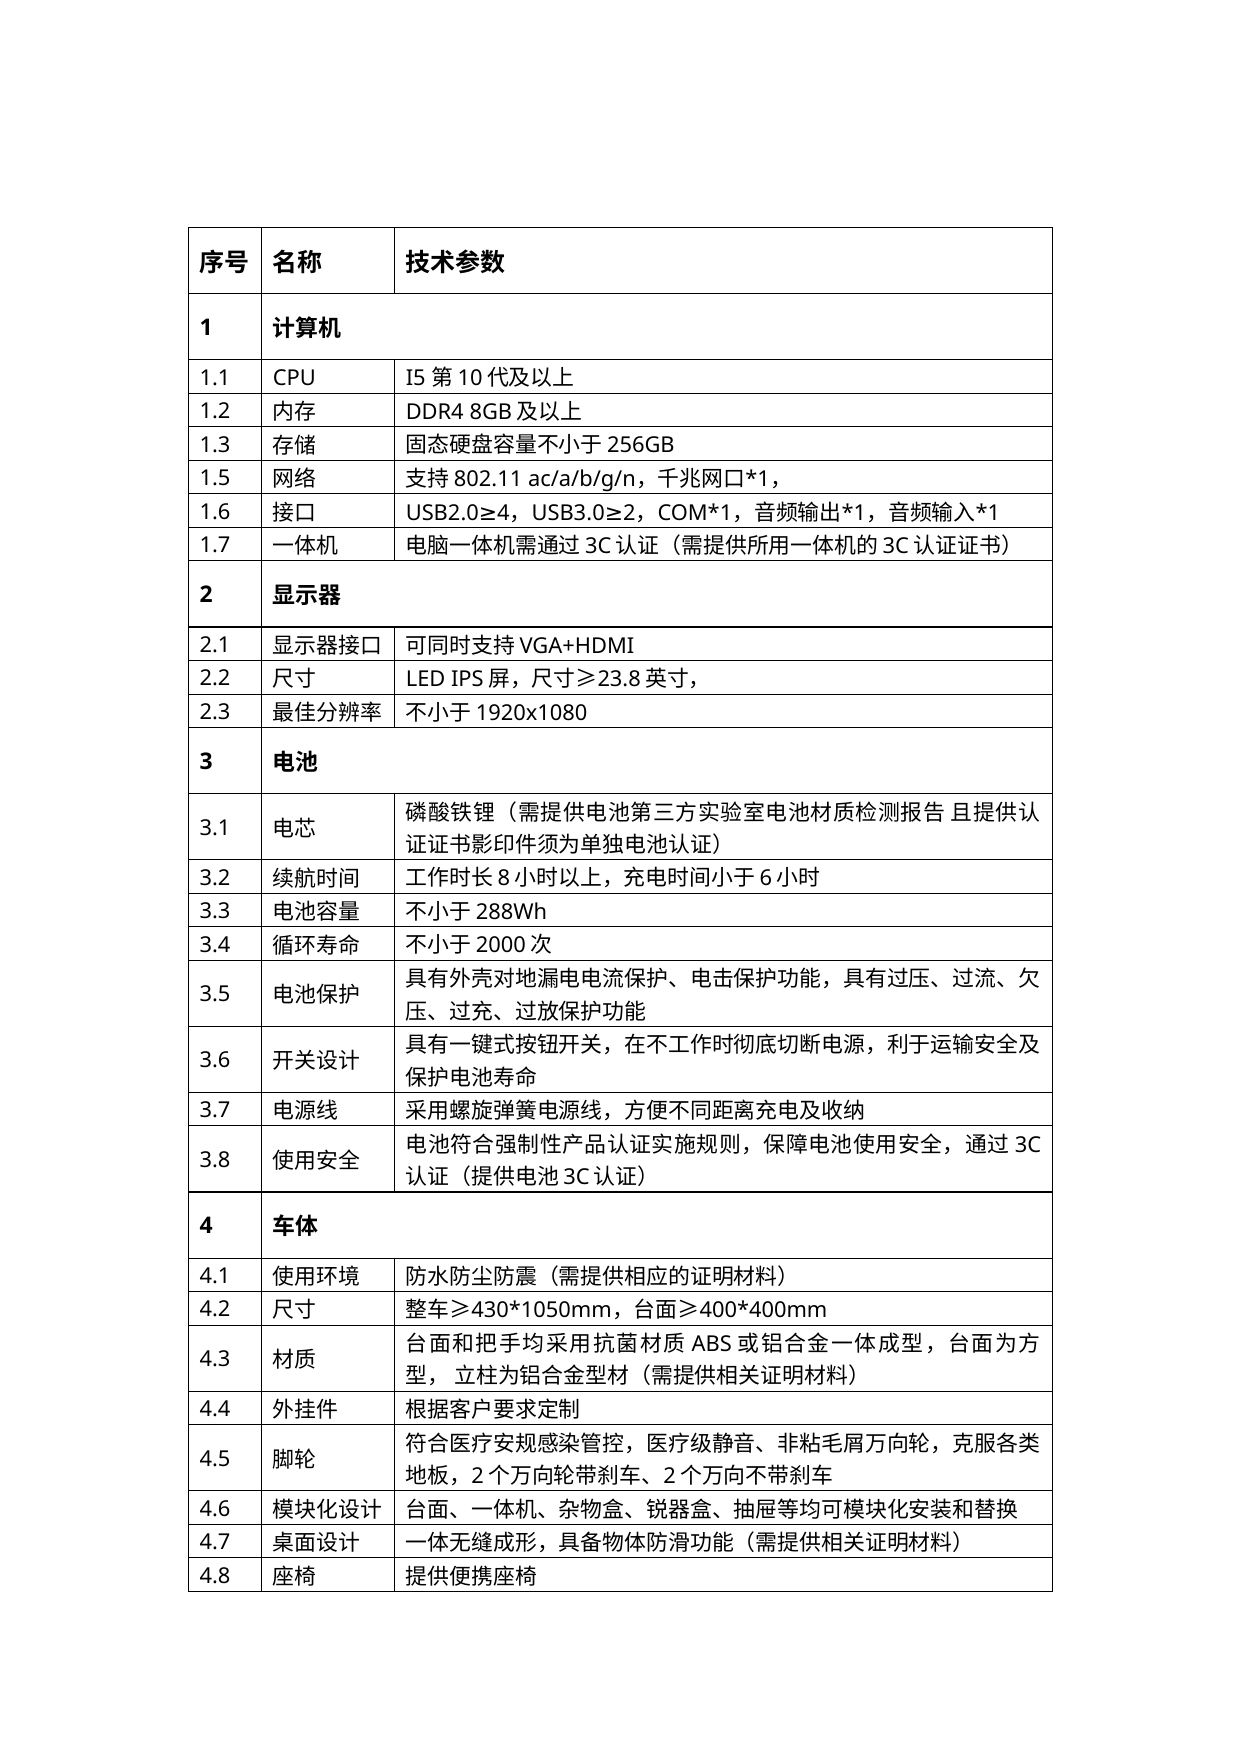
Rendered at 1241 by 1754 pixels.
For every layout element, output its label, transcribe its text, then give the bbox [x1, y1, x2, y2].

table_header 序号 [189, 228, 261, 293]
table_cell 1.3 [189, 427, 261, 460]
table_cell DDR4 8GB及以上 [395, 394, 1052, 426]
table_cell 模块化设计 [262, 1491, 394, 1524]
table_cell 台面和把手均采用抗菌材质ABS或铝合金一体成型，台面为方型， 立柱为铝合金型材（需提供相关证明材料） [395, 1326, 1052, 1391]
table_cell 3.3 [189, 894, 261, 926]
table_cell 3.1 [189, 794, 261, 859]
table_cell 1.1 [189, 360, 261, 393]
table_cell 脚轮 [262, 1425, 394, 1490]
table_cell 内存 [262, 394, 394, 426]
table_cell 2.2 [189, 661, 261, 693]
table_cell 1.2 [189, 394, 261, 426]
table_cell 4 [189, 1193, 261, 1257]
table_cell 一体无缝成形，具备物体防滑功能（需提供相关证明材料） [395, 1525, 1052, 1557]
table_cell 计算机 [262, 294, 1052, 359]
table_cell 材质 [262, 1326, 394, 1391]
table_cell 显示器 [262, 561, 1052, 626]
table_cell 电源线 [262, 1093, 394, 1125]
table_cell 循环寿命 [262, 927, 394, 960]
table_cell 3.5 [189, 961, 261, 1026]
table_cell 存储 [262, 427, 394, 460]
table_cell 尺寸 [262, 1292, 394, 1324]
table_cell 使用环境 [262, 1259, 394, 1291]
table_cell USB2.0≥4，USB3.0≥2，COM*1，音频输出*1，音频输入*1 [395, 494, 1052, 527]
table_cell 可同时支持VGA+HDMI [395, 628, 1052, 660]
table_cell 防水防尘防震（需提供相应的证明材料） [395, 1259, 1052, 1291]
table_cell 具有一键式按钮开关，在不工作时彻底切断电源，利于运输安全及保护电池寿命 [395, 1027, 1052, 1092]
table_cell 电芯 [262, 794, 394, 859]
table_cell 3 [189, 728, 261, 793]
table_cell 不小于288Wh [395, 894, 1052, 926]
table_header 技术参数 [395, 228, 1052, 293]
table_cell LED IPS屏，尺寸≥23.8英寸， [395, 661, 1052, 693]
table_cell 2.1 [189, 628, 261, 660]
table_cell 开关设计 [262, 1027, 394, 1092]
table_cell 外挂件 [262, 1392, 394, 1424]
table_cell CPU [262, 360, 394, 393]
table_cell 磷酸铁锂（需提供电池第三方实验室电池材质检测报告 且提供认证证书影印件须为单独电池认证） [395, 794, 1052, 859]
table_cell 提供便携座椅 [395, 1558, 1052, 1591]
table_cell 接口 [262, 494, 394, 527]
table_cell 最佳分辨率 [262, 695, 394, 727]
table_cell 不小于1920x1080 [395, 695, 1052, 727]
table_cell 2.3 [189, 695, 261, 727]
table_cell 续航时间 [262, 860, 394, 893]
table_cell 网络 [262, 461, 394, 493]
table_cell 根据客户要求定制 [395, 1392, 1052, 1424]
table_cell 符合医疗安规感染管控，医疗级静音、非粘毛屑万向轮，克服各类地板，2个万向轮带刹车、2个万向不带刹车 [395, 1425, 1052, 1490]
table_cell 尺寸 [262, 661, 394, 693]
table_cell 工作时长8小时以上，充电时间小于6小时 [395, 860, 1052, 893]
table_cell 2 [189, 561, 261, 626]
table_cell 车体 [262, 1193, 1052, 1257]
table_cell 4.1 [189, 1259, 261, 1291]
table_cell 整车≥430*1050mm，台面≥400*400mm [395, 1292, 1052, 1324]
table_cell 3.4 [189, 927, 261, 960]
table_header 名称 [262, 228, 394, 293]
table_cell 1.5 [189, 461, 261, 493]
table_cell 1.6 [189, 494, 261, 527]
table_cell 桌面设计 [262, 1525, 394, 1557]
table_cell 固态硬盘容量不小于256GB [395, 427, 1052, 460]
table_cell 4.3 [189, 1326, 261, 1391]
table_cell 1.7 [189, 528, 261, 560]
table_cell 电池容量 [262, 894, 394, 926]
table_cell 使用安全 [262, 1126, 394, 1191]
table_cell 台面、一体机、杂物盒、锐器盒、抽屉等均可模块化安装和替换 [395, 1491, 1052, 1524]
table_cell 一体机 [262, 528, 394, 560]
table_cell 采用螺旋弹簧电源线，方便不同距离充电及收纳 [395, 1093, 1052, 1125]
table_cell 显示器接口 [262, 628, 394, 660]
table_cell 4.7 [189, 1525, 261, 1557]
table_cell 4.2 [189, 1292, 261, 1324]
table_cell 3.6 [189, 1027, 261, 1092]
table_cell 座椅 [262, 1558, 394, 1591]
table_cell 电脑一体机需通过3C认证（需提供所用一体机的3C认证证书） [395, 528, 1052, 560]
table_cell 3.8 [189, 1126, 261, 1191]
table_cell 4.6 [189, 1491, 261, 1524]
table_cell 4.8 [189, 1558, 261, 1591]
table_cell 4.5 [189, 1425, 261, 1490]
table_cell 1 [189, 294, 261, 359]
table_cell 支持802.11 ac/a/b/g/n，千兆网口*1， [395, 461, 1052, 493]
table_cell I5 第10代及以上 [395, 360, 1052, 393]
table_cell 4.4 [189, 1392, 261, 1424]
table_cell 3.2 [189, 860, 261, 893]
table_cell 电池符合强制性产品认证实施规则，保障电池使用安全，通过3C认证（提供电池3C认证） [395, 1126, 1052, 1191]
table_cell 具有外壳对地漏电电流保护、电击保护功能，具有过压、过流、欠压、过充、过放保护功能 [395, 961, 1052, 1026]
table_cell 不小于2000次 [395, 927, 1052, 960]
table_cell 电池 [262, 728, 1052, 793]
table_cell 3.7 [189, 1093, 261, 1125]
table_cell 电池保护 [262, 961, 394, 1026]
